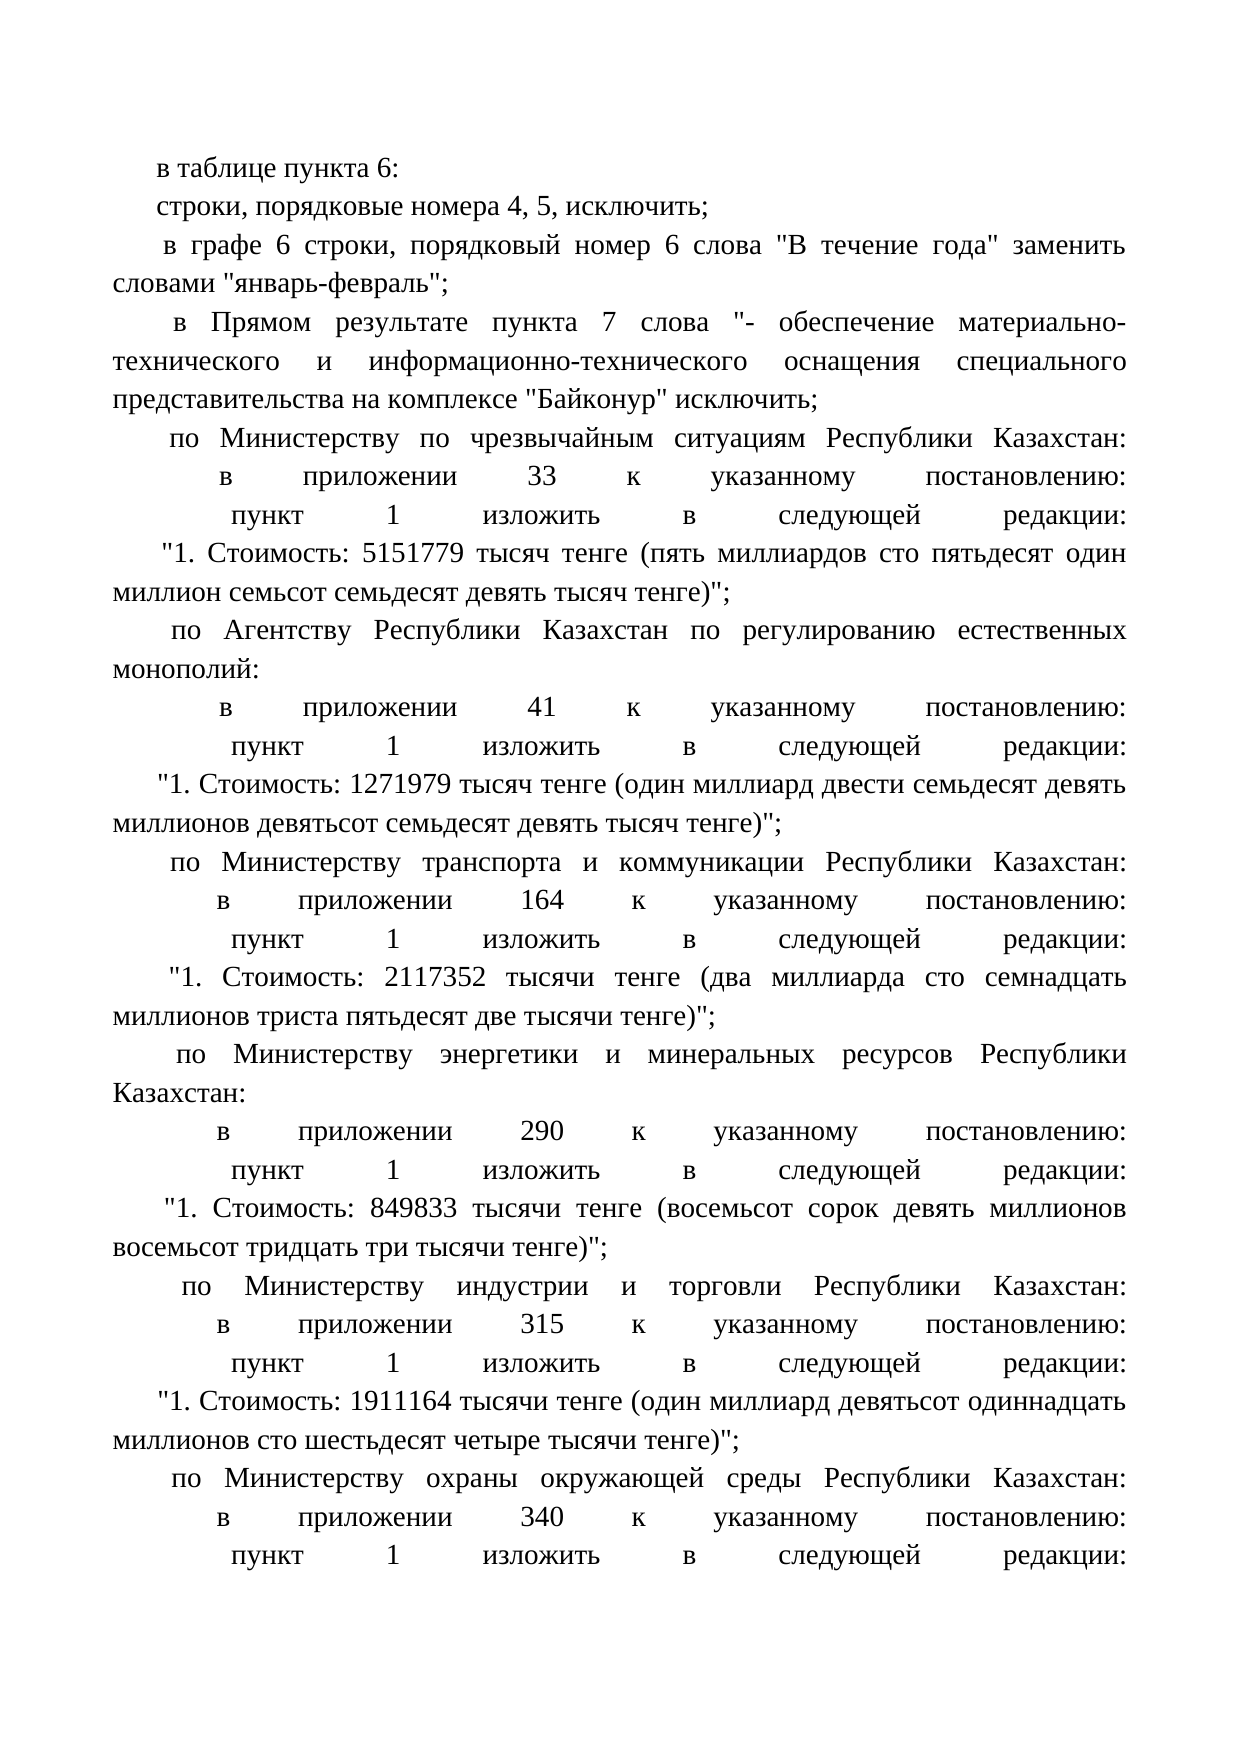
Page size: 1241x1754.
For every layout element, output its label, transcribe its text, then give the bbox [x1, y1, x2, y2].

text по Министерству по чрезвычайным ситуациям Республики Казахстан: в приложении 33 к указанному постановлению: пункт 1 изложить в следующей редакции: "1. Стоимость: 5151779 тысяч тенге (пять миллиардов сто пятьдесят один миллион семьсот семьдесят девять тысяч тенге)"; [112, 420, 1128, 607]
text по Министерству индустрии и торговли Республики Казахстан: в приложении 315 к указанному постановлению: пункт 1 изложить в следующей редакции: "1. Стоимость: 1911164 тысячи тенге (один миллиард девятьсот одиннадцать миллионов сто шестьдесят четыре тысячи тенге)"; [112, 1268, 1128, 1455]
text по Агентству Республики Казахстан по регулированию естественных монополий: в приложении 41 к указанному постановлению: пункт 1 изложить в следующей редакции: "1. Стоимость: 1271979 тысяч тенге (один миллиард двести семьдесят девять миллионов девятьсот семьдесят девять тысяч тенге)"; [112, 612, 1128, 839]
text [112, 1460, 1128, 1571]
text в Прямом результате пункта 7 слова "- обеспечение материально-технического и информационно-технического оснащения специального представительства на комплексе "Байконур" исключить; [112, 304, 1128, 415]
text в таблице пункта 6: [112, 150, 1128, 183]
text по Министерству энергетики и минеральных ресурсов Республики Казахстан: в приложении 290 к указанному постановлению: пункт 1 изложить в следующей редакции: "1. Стоимость: 849833 тысячи тенге (восемьсот сорок девять миллионов восемьсот тридцать три тысячи тенге)"; [112, 1036, 1128, 1263]
text в графе 6 строки, порядковый номер 6 слова "В течение года" заменить словами "январь-февраль"; [112, 227, 1128, 299]
text по Министерству транспорта и коммуникации Республики Казахстан: в приложении 164 к указанному постановлению: пункт 1 изложить в следующей редакции: "1. Стоимость: 2117352 тысячи тенге (два миллиарда сто семнадцать миллионов триста пятьдесят две тысячи тенге)"; [112, 844, 1128, 1031]
text строки, порядковые номера 4, 5, исключить; [112, 188, 1128, 222]
